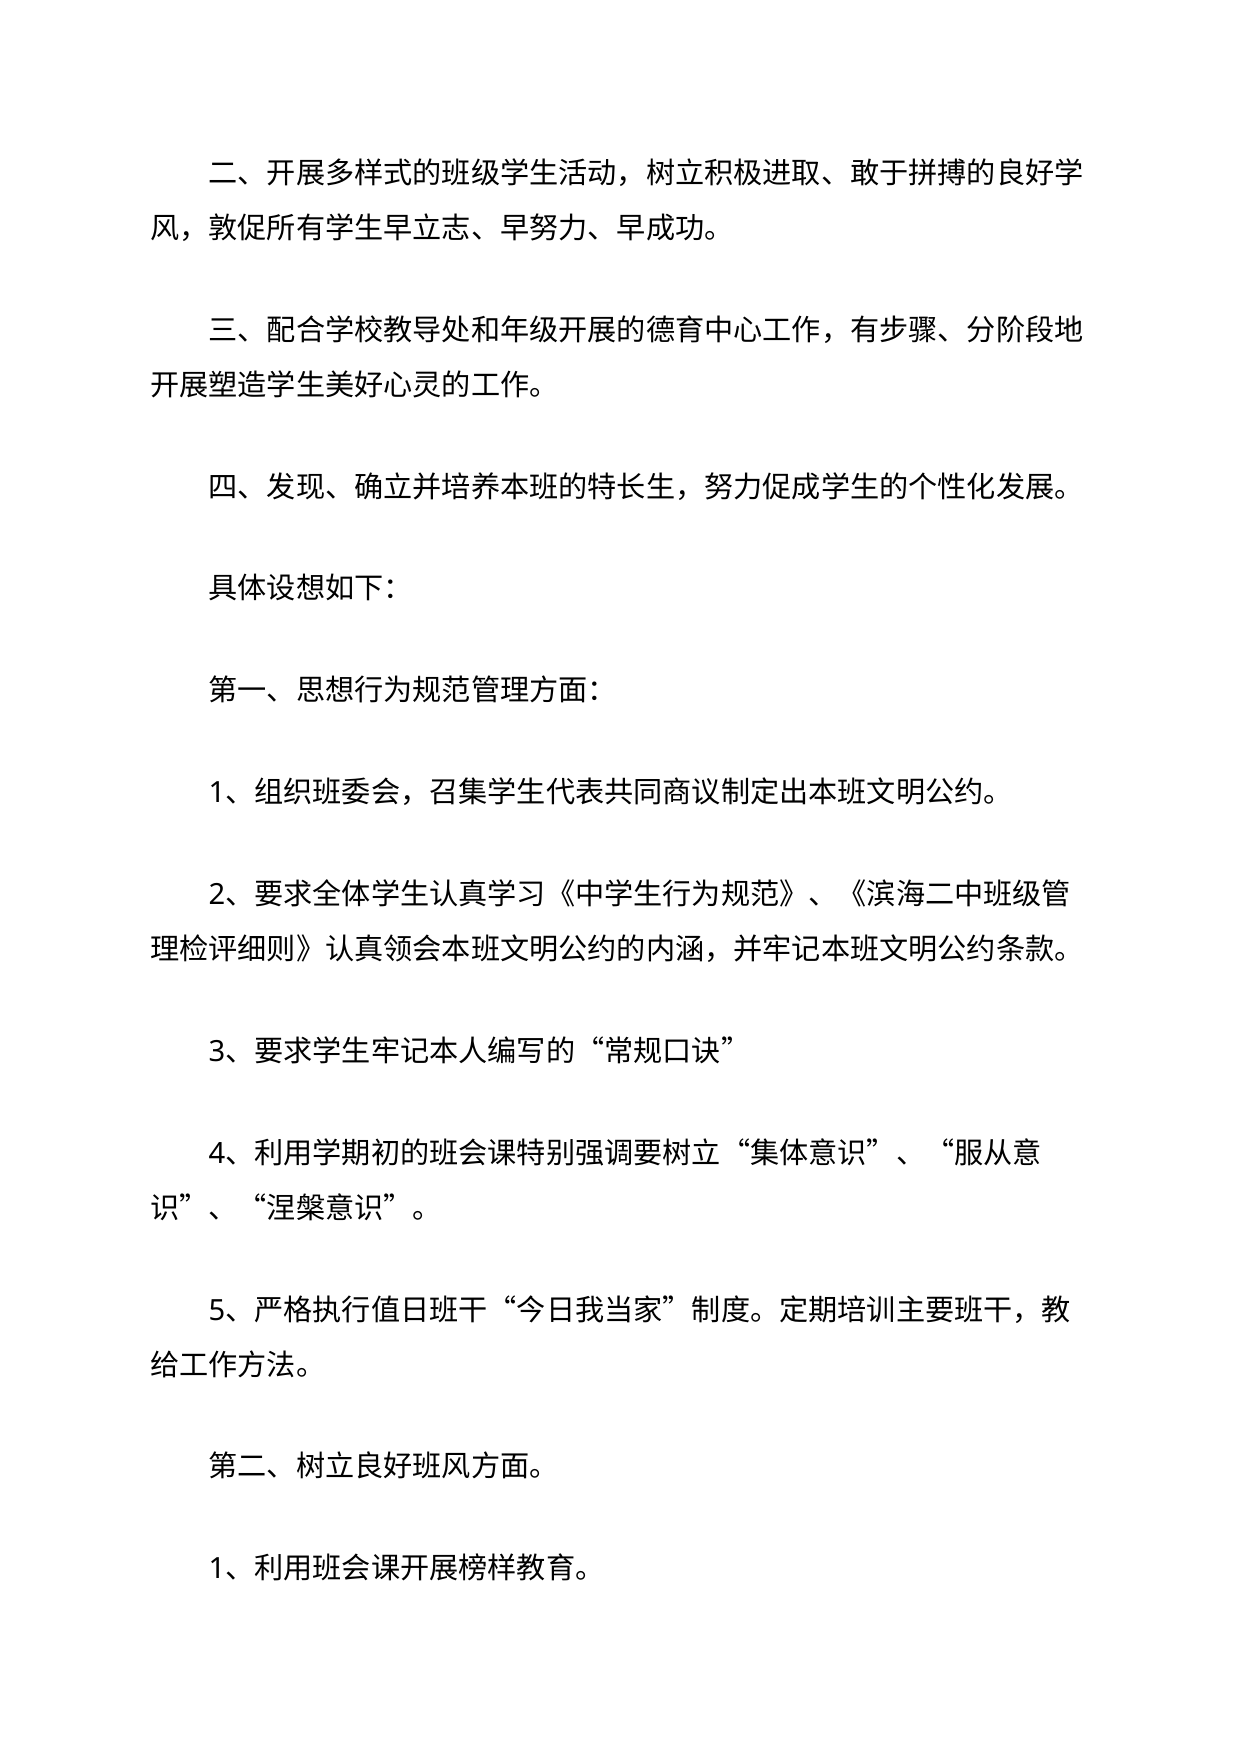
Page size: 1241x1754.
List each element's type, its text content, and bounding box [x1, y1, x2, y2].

text 4、利用学期初的班会课特别强调要树立“集体意识”、“服从意识”、“涅槃意识”。 [150, 1129, 1090, 1227]
text 1、利用班会课开展榜样教育。 [150, 1545, 1090, 1587]
text 第二、树立良好班风方面。 [150, 1443, 1090, 1485]
text 具体设想如下： [150, 565, 1090, 607]
text 1、组织班委会，召集学生代表共同商议制定出本班文明公约。 [150, 769, 1090, 811]
text 四、发现、确立并培养本班的特长生，努力促成学生的个性化发展。 [150, 463, 1090, 506]
text 3、要求学生牢记本人编写的“常规口诀” [150, 1027, 1090, 1070]
text 2、要求全体学生认真学习《中学生行为规范》、《滨海二中班级管理检评细则》认真领会本班文明公约的内涵，并牢记本班文明公约条款。 [150, 871, 1090, 968]
text 二、开展多样式的班级学生活动，树立积极进取、敢于拼搏的良好学风，敦促所有学生早立志、早努力、早成功。 [150, 150, 1090, 247]
text 三、配合学校教导处和年级开展的德育中心工作，有步骤、分阶段地开展塑造学生美好心灵的工作。 [150, 307, 1090, 404]
text 第一、思想行为规范管理方面： [150, 667, 1090, 709]
text 5、严格执行值日班干“今日我当家”制度。定期培训主要班干，教给工作方法。 [150, 1286, 1090, 1383]
